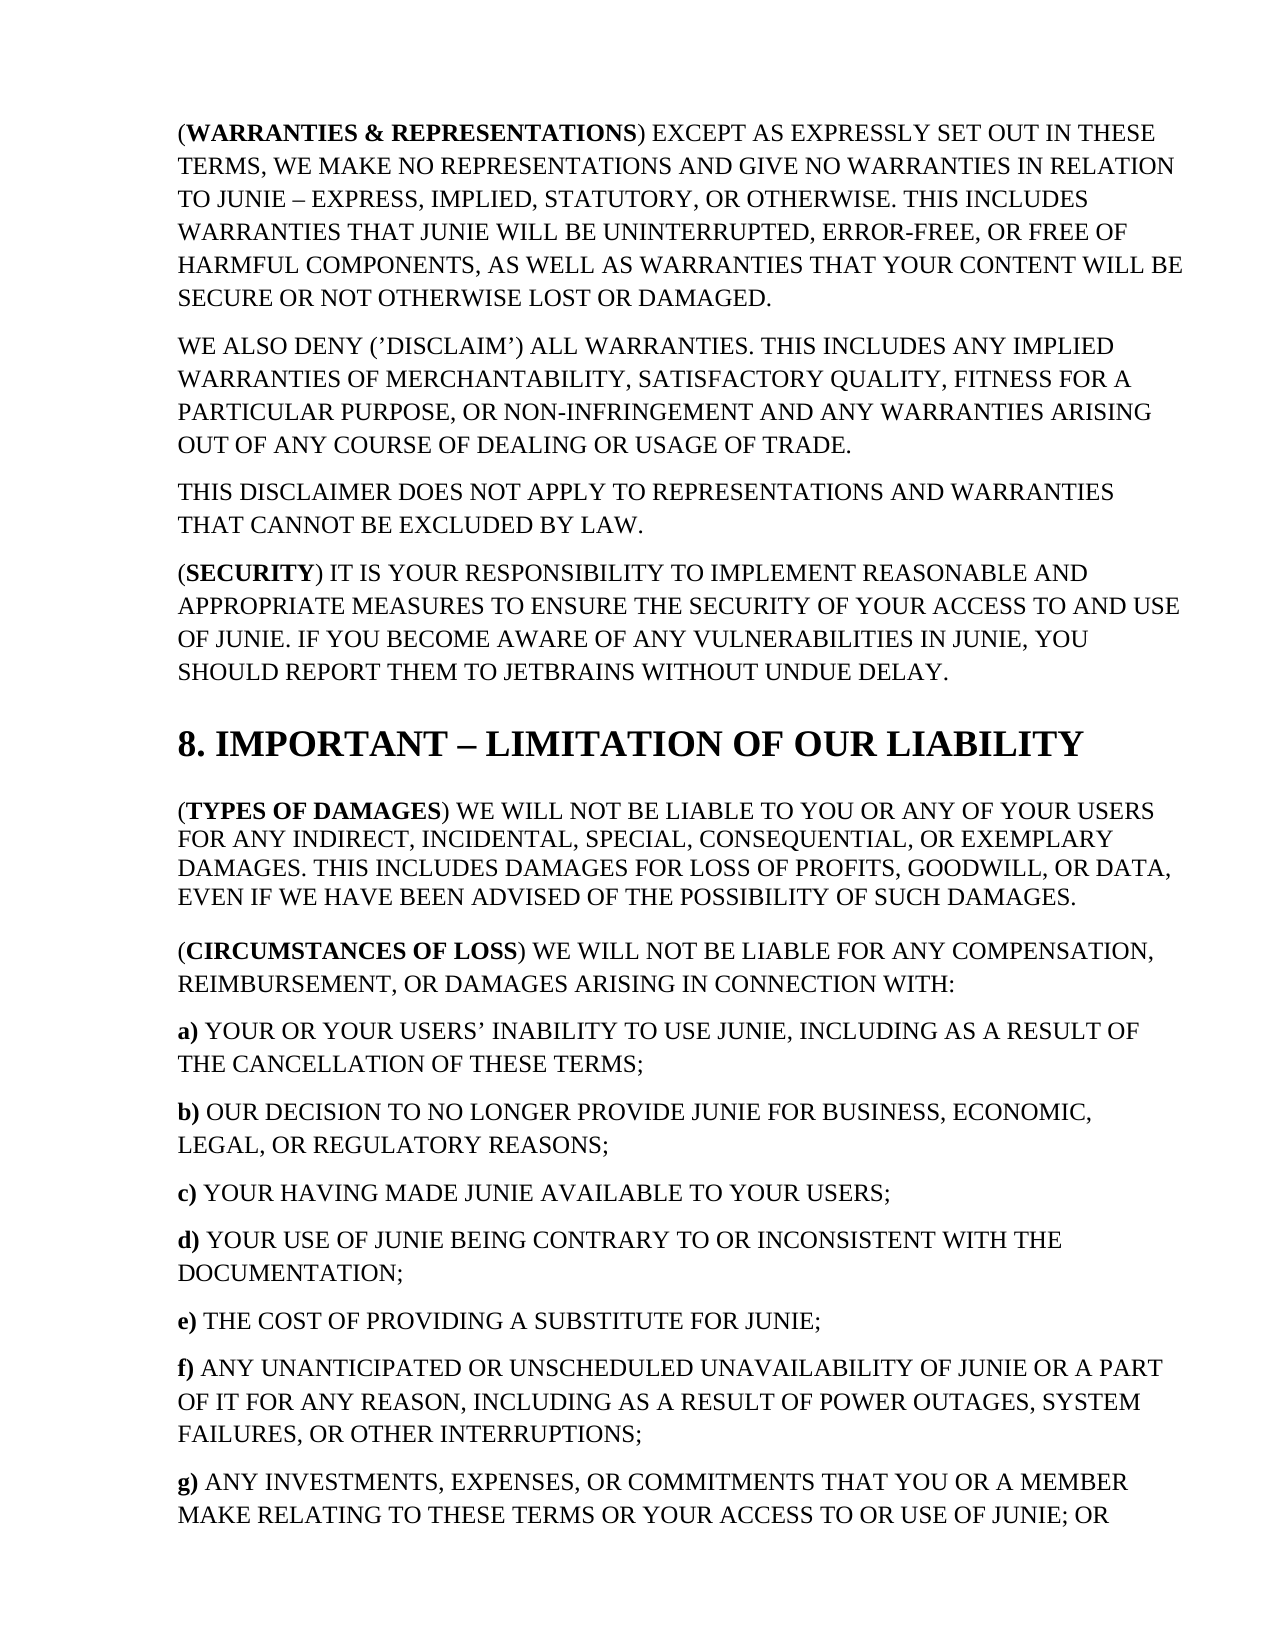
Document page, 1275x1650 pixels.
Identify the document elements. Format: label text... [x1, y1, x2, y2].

text c) YOUR HAVING MADE JUNIE AVAILABLE TO YOUR USERS; [177, 1178, 1186, 1206]
text (SECURITY) IT IS YOUR RESPONSIBILITY TO IMPLEMENT REASONABLE AND APPROPRIATE MEASURES TO ENSURE THE SECURITY OF YOUR ACCESS TO AND USE OF JUNIE. IF YOU BECOME AWARE OF ANY VULNERABILITIES IN JUNIE, YOU SHOULD REPORT THEM TO JETBRAINS WITHOUT UNDUE DELAY. [177, 558, 1186, 686]
text WE ALSO DENY (’DISCLAIM’) ALL WARRANTIES. THIS INCLUDES ANY IMPLIED WARRANTIES OF MERCHANTABILITY, SATISFACTORY QUALITY, FITNESS FOR A PARTICULAR PURPOSE, OR NON-INFRINGEMENT AND ANY WARRANTIES ARISING OUT OF ANY COURSE OF DEALING OR USAGE OF TRADE. [177, 331, 1186, 459]
text f) ANY UNANTICIPATED OR UNSCHEDULED UNAVAILABILITY OF JUNIE OR A PART OF IT FOR ANY REASON, INCLUDING AS A RESULT OF POWER OUTAGES, SYSTEM FAILURES, OR OTHER INTERRUPTIONS; [177, 1353, 1186, 1448]
subtitle 8. IMPORTANT – LIMITATION OF OUR LIABILITY [177, 721, 1186, 764]
text a) YOUR OR YOUR USERS’ INABILITY TO USE JUNIE, INCLUDING AS A RESULT OF THE CANCELLATION OF THESE TERMS; [177, 1016, 1186, 1078]
text (CIRCUMSTANCES OF LOSS) WE WILL NOT BE LIABLE FOR ANY COMPENSATION, REIMBURSEMENT, OR DAMAGES ARISING IN CONNECTION WITH: [177, 936, 1186, 998]
text e) THE COST OF PROVIDING A SUBSTITUTE FOR JUNIE; [177, 1306, 1186, 1335]
text THIS DISCLAIMER DOES NOT APPLY TO REPRESENTATIONS AND WARRANTIES THAT CANNOT BE EXCLUDED BY LAW. [177, 477, 1186, 539]
text d) YOUR USE OF JUNIE BEING CONTRARY TO OR INCONSISTENT WITH THE DOCUMENTATION; [177, 1225, 1186, 1287]
text g) ANY INVESTMENTS, EXPENSES, OR COMMITMENTS THAT YOU OR A MEMBER MAKE RELATING TO THESE TERMS OR YOUR ACCESS TO OR USE OF JUNIE; OR [177, 1467, 1186, 1529]
text b) OUR DECISION TO NO LONGER PROVIDE JUNIE FOR BUSINESS, ECONOMIC, LEGAL, OR REGULATORY REASONS; [177, 1097, 1186, 1159]
text (WARRANTIES & REPRESENTATIONS) EXCEPT AS EXPRESSLY SET OUT IN THESE TERMS, WE MAKE NO REPRESENTATIONS AND GIVE NO WARRANTIES IN RELATION TO JUNIE – EXPRESS, IMPLIED, STATUTORY, OR OTHERWISE. THIS INCLUDES WARRANTIES THAT JUNIE WILL BE UNINTERRUPTED, ERROR-FREE, OR FREE OF HARMFUL COMPONENTS, AS WELL AS WARRANTIES THAT YOUR CONTENT WILL BE SECURE OR NOT OTHERWISE LOST OR DAMAGED. [177, 118, 1186, 312]
